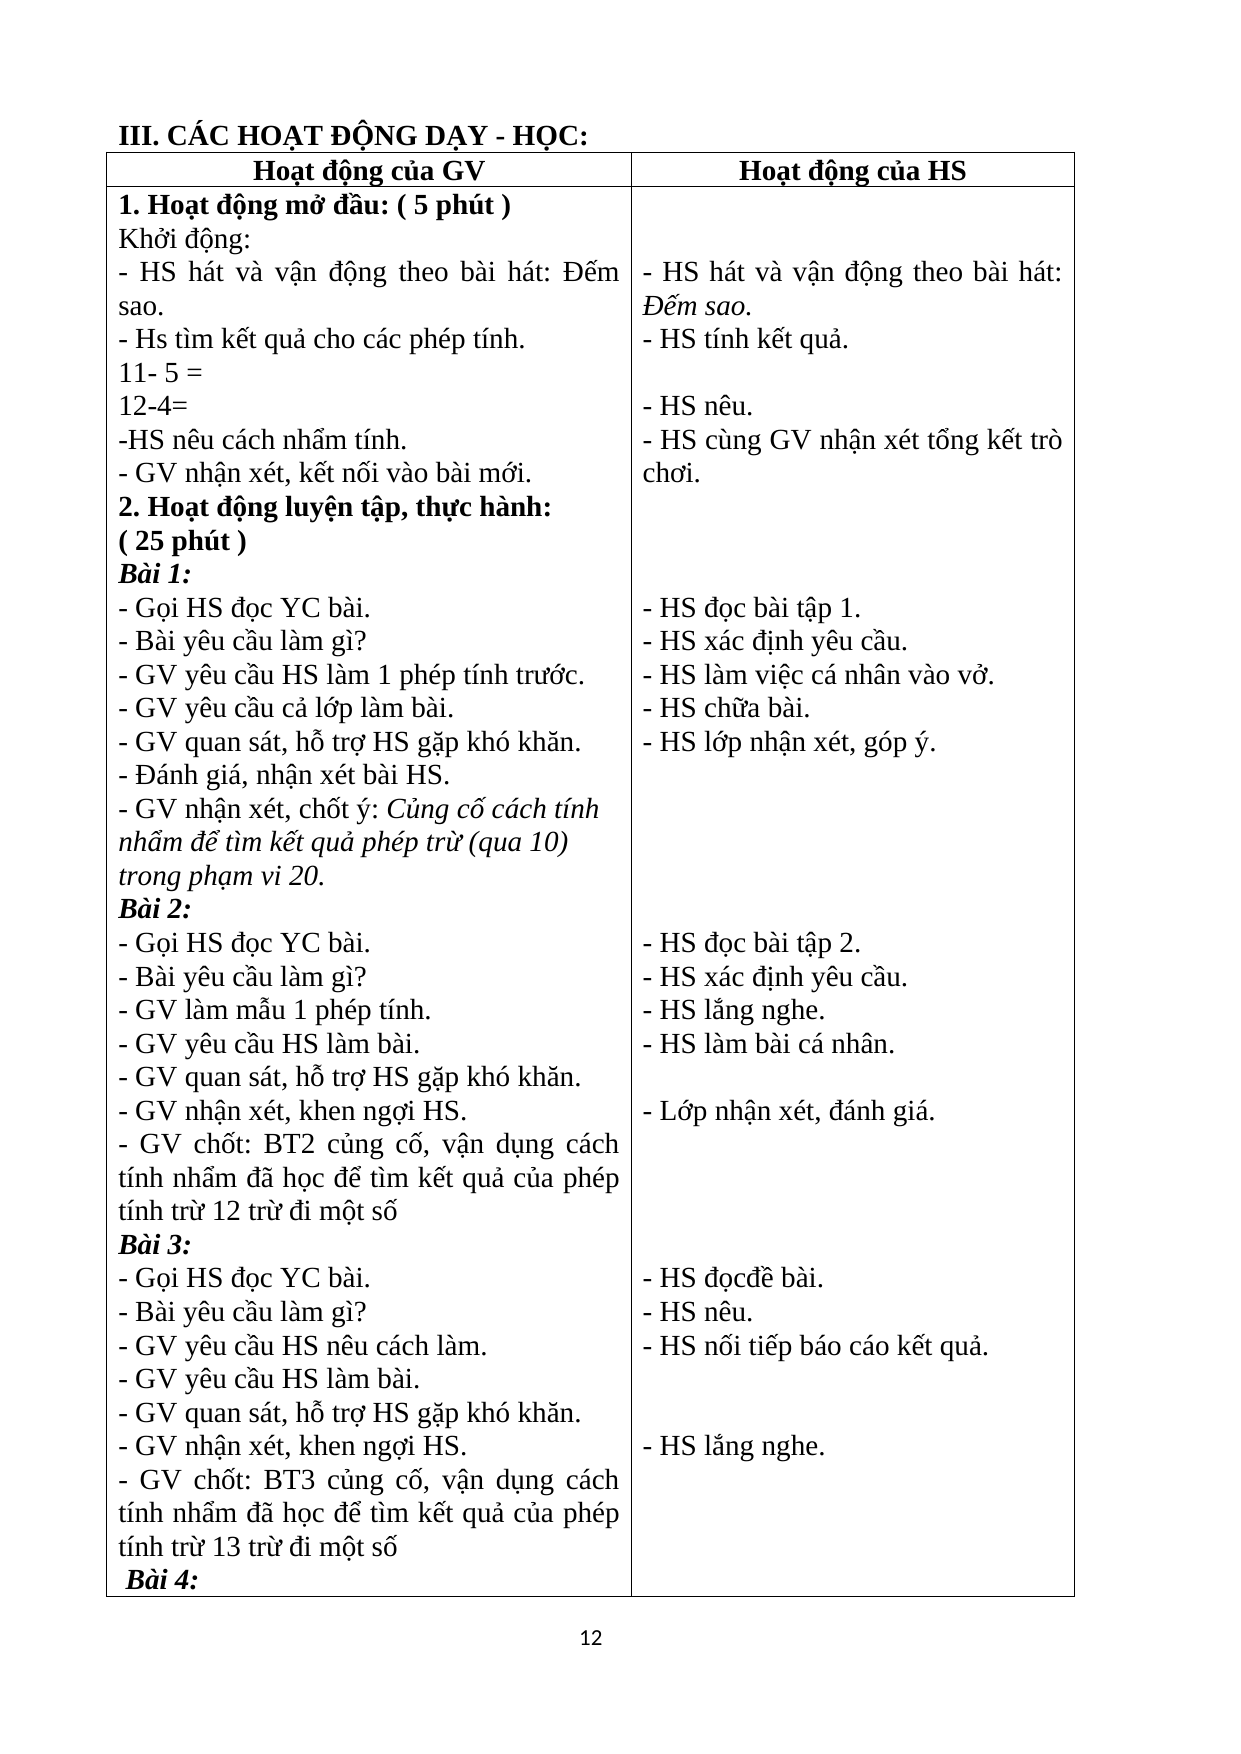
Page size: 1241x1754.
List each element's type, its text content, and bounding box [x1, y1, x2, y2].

table_header Hoạt động của GV [107, 153, 631, 186]
text III. CÁC HOẠT ĐỘNG DẠY - HỌC: [118, 118, 1063, 152]
table_header Hoạt động của HS [632, 153, 1074, 186]
